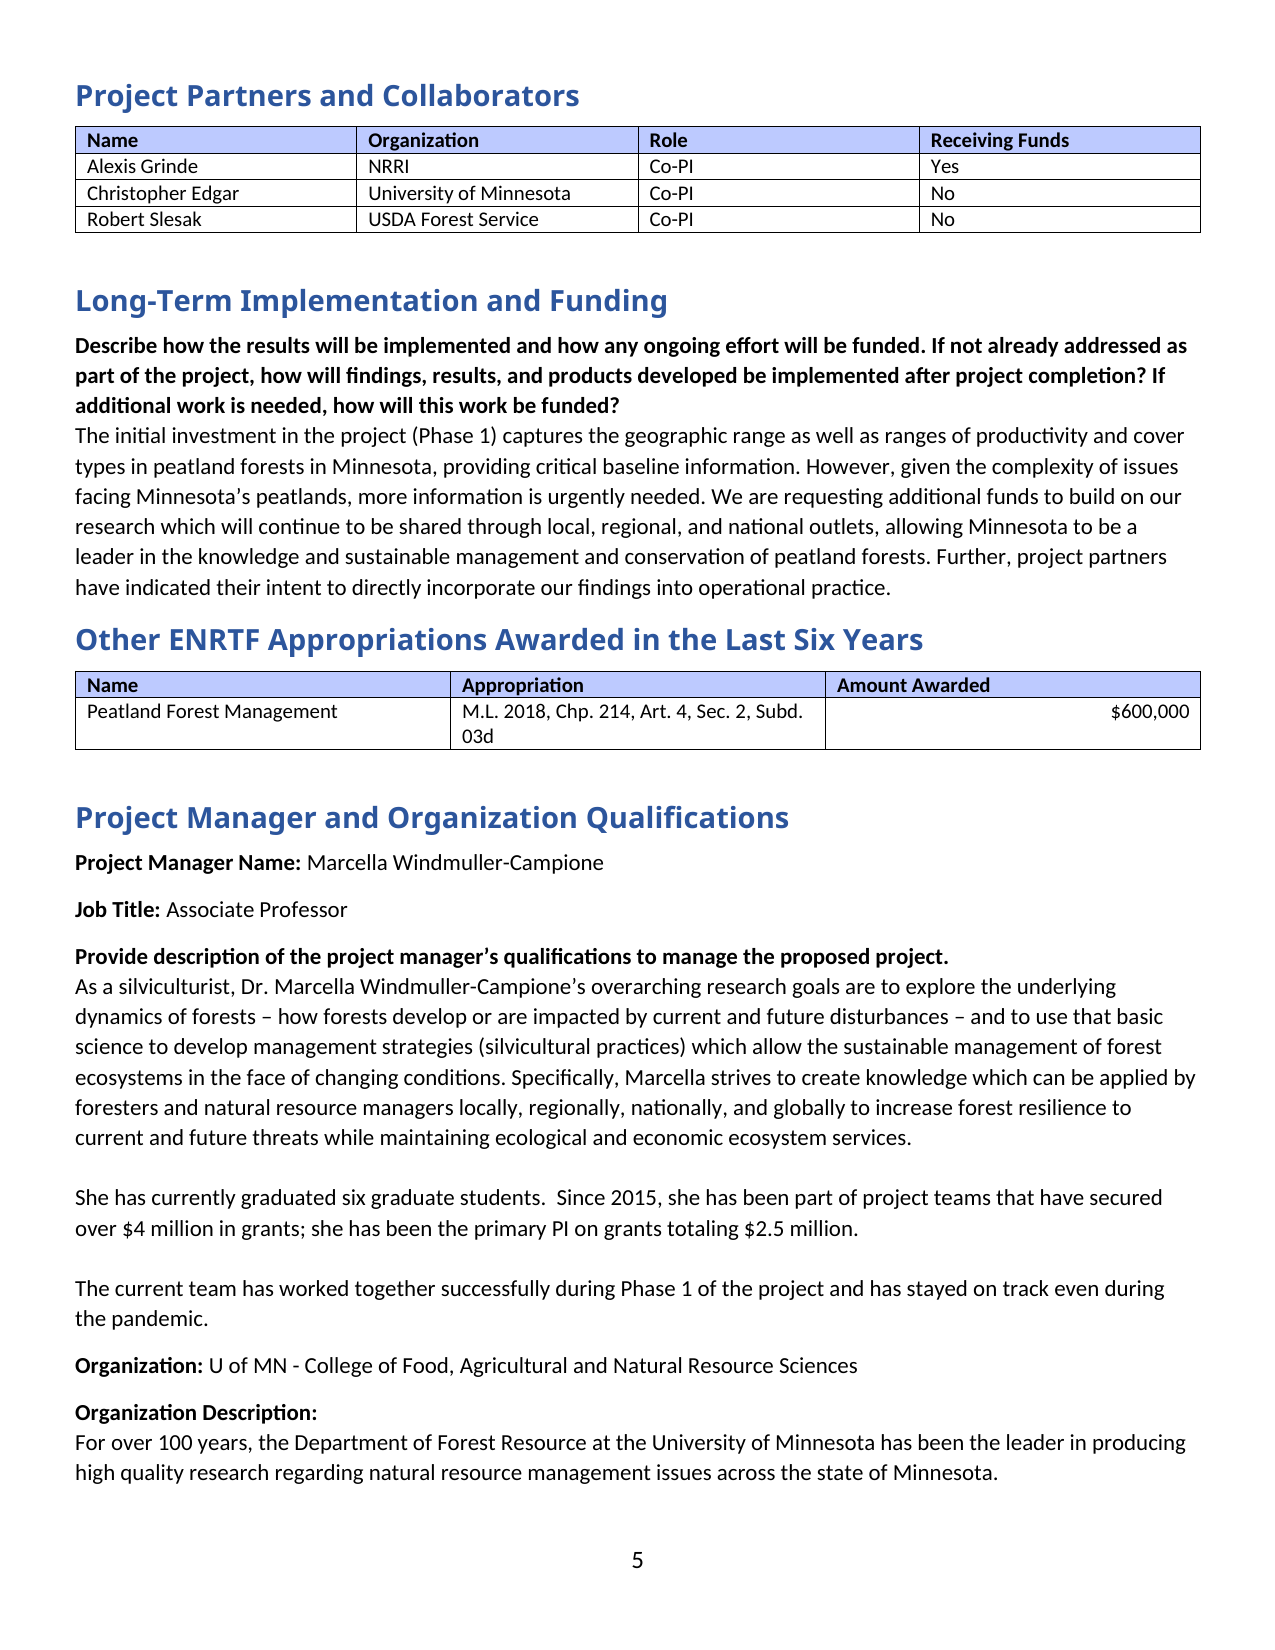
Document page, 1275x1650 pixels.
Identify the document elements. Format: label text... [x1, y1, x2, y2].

subtitle Project Partners and Collaborators [75, 75, 1200, 115]
text Organization: U of MN - College of Food, Agricultural and Natural Resource Sciences [75, 1351, 1200, 1379]
table_cell $600,000 [826, 698, 1200, 749]
table_header Amount Awarded [826, 672, 1200, 697]
table_cell University of Minnesota [357, 180, 638, 206]
text Organization Description: For over 100 years, the Department of Forest Resource at the University of Minnesota has been the leader in producing high quality research regarding natural resource management issues across the state of Minnesota. [75, 1398, 1200, 1487]
subtitle Long-Term Implementation and Funding [75, 280, 1200, 319]
table_cell Yes [920, 154, 1200, 179]
table_header Role [639, 127, 919, 153]
table_cell Peatland Forest Management [76, 698, 450, 749]
table_header Name [76, 672, 450, 697]
subtitle Other ENRTF Appropriations Awarded in the Last Six Years [75, 619, 1200, 659]
text Job Title: Associate Professor [75, 895, 1200, 923]
table_cell M.L. 2018, Chp. 214, Art. 4, Sec. 2, Subd. 03d [451, 698, 825, 749]
table_cell NRRI [357, 154, 638, 179]
table_cell Robert Slesak [76, 207, 356, 232]
table_cell No [920, 207, 1200, 232]
table_cell Christopher Edgar [76, 180, 356, 206]
text Provide description of the project manager’s qualifications to manage the proposed project. As a silviculturist, Dr. Marcella Windmuller-Campione’s overarching research goals are to explore the underlying dynamics of forests – how forests develop or are impacted by current and future disturbances – and to use that basic science to develop management strategies (silvicultural practices) which allow the sustainable management of forest ecosystems in the face of changing conditions. Specifically, Marcella strives to create knowledge which can be applied by foresters and natural resource managers locally, regionally, nationally, and globally to increase forest resilience to current and future threats while maintaining ecological and economic ecosystem services. She has currently graduated six graduate students. Since 2015, she has been part of project teams that have secured over $4 million in grants; she has been the primary PI on grants totaling $2.5 million. The current team has worked together successfully during Phase 1 of the project and has stayed on track even during the pandemic. [75, 942, 1200, 1332]
table_cell Co-PI [639, 180, 919, 206]
subtitle Project Manager and Organization Qualifications [75, 797, 1200, 837]
table_header Appropriation [451, 672, 825, 697]
table_cell No [920, 180, 1200, 206]
table_header Organization [357, 127, 638, 153]
table_cell Co-PI [639, 154, 919, 179]
table_header Name [76, 127, 356, 153]
text Describe how the results will be implemented and how any ongoing effort will be funded. If not already addressed as part of the project, how will findings, results, and products developed be implemented after project completion? If additional work is needed, how will this work be funded? The initial investment in the project (Phase 1) captures the geographic range as well as ranges of productivity and cover types in peatland forests in Minnesota, providing critical baseline information. However, given the complexity of issues facing Minnesota’s peatlands, more information is urgently needed. We are requesting additional funds to build on our research which will continue to be shared through local, regional, and national outlets, allowing Minnesota to be a leader in the knowledge and sustainable management and conservation of peatland forests. Further, project partners have indicated their intent to directly incorporate our findings into operational practice. [75, 331, 1200, 601]
text Project Manager Name: Marcella Windmuller-Campione [75, 848, 1200, 876]
table_cell Alexis Grinde [76, 154, 356, 179]
table_header Receiving Funds [920, 127, 1200, 153]
table_cell Co-PI [639, 207, 919, 232]
table_cell USDA Forest Service [357, 207, 638, 232]
